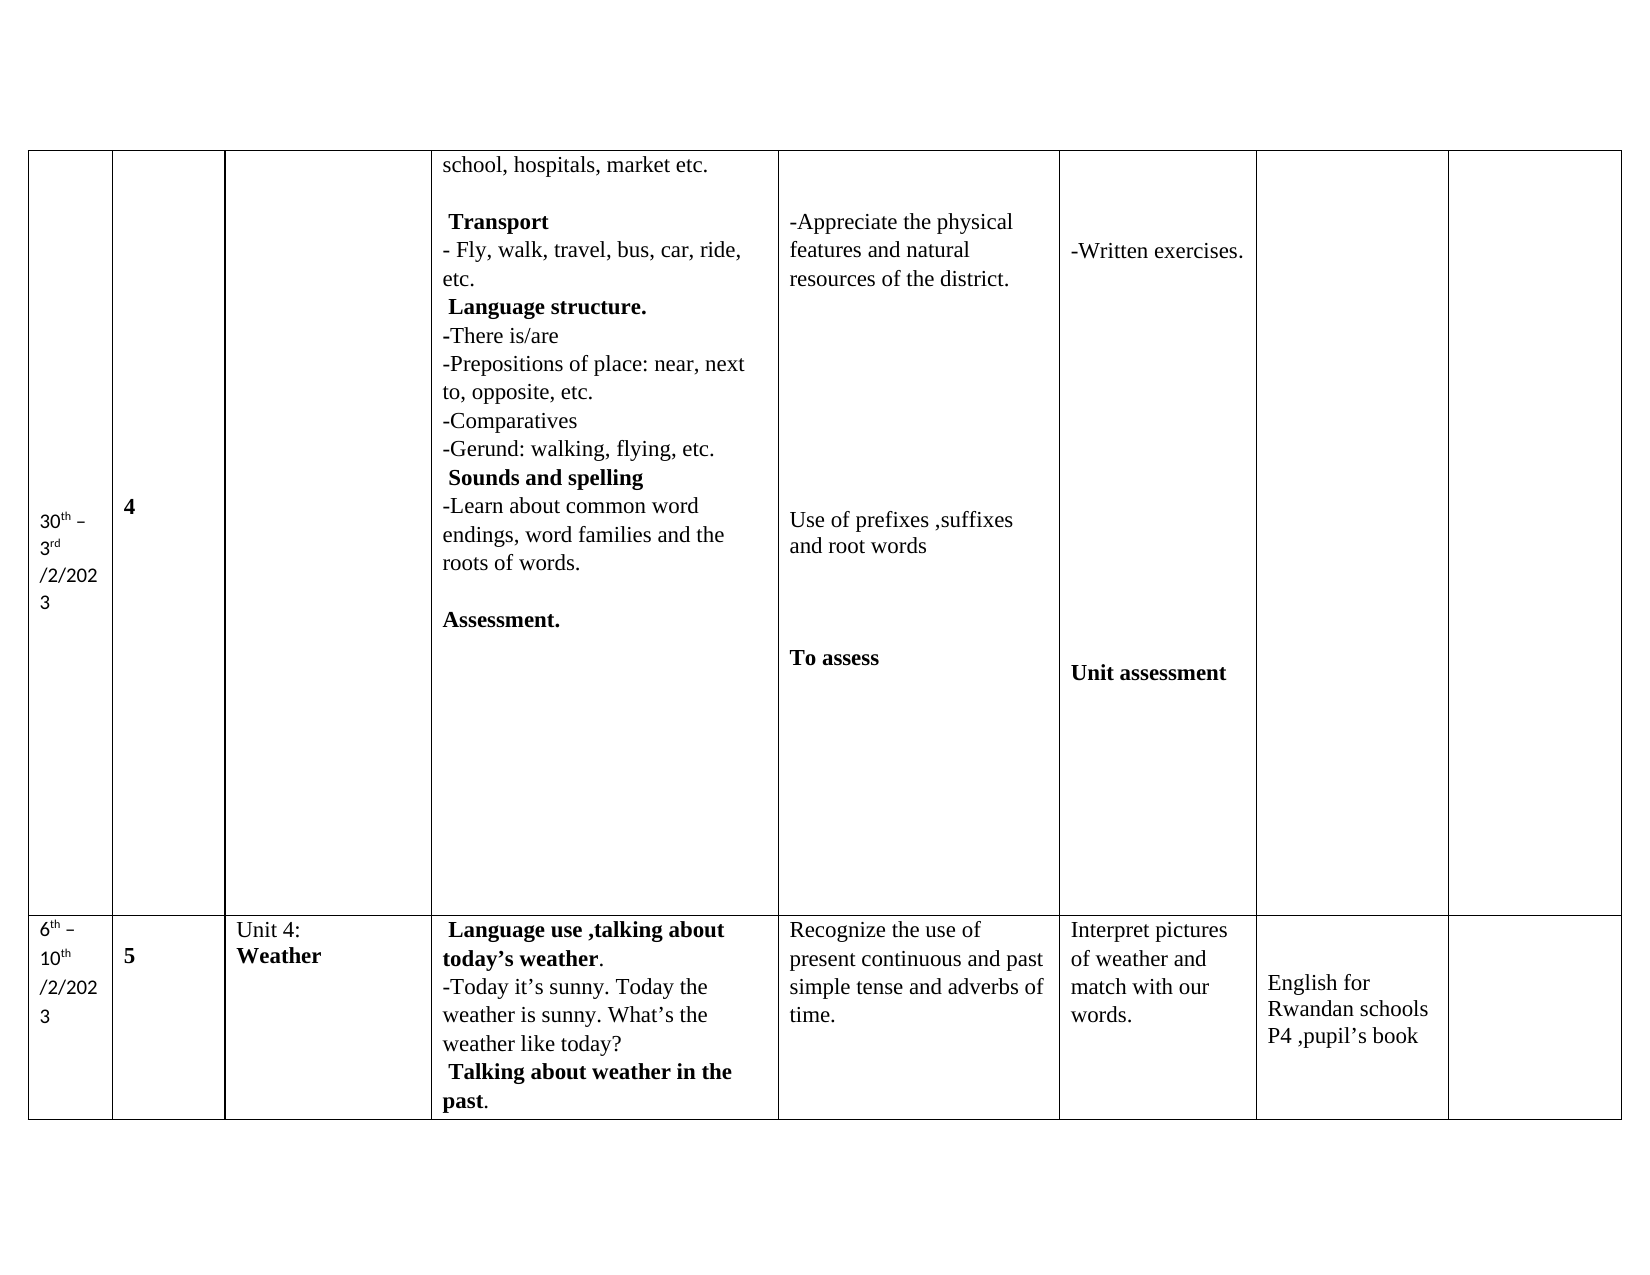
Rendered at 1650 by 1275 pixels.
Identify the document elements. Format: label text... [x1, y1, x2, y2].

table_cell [1060, 151, 1256, 915]
table_cell [226, 151, 431, 915]
table_cell [1449, 151, 1621, 915]
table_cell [432, 916, 778, 1119]
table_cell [1257, 916, 1448, 1119]
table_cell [1060, 916, 1256, 1119]
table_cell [779, 916, 1059, 1119]
table_cell 2 3 4 [113, 151, 224, 915]
table_cell 5 6 7 [113, 916, 224, 1119]
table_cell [432, 151, 778, 915]
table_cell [29, 916, 112, 1119]
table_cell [29, 151, 112, 915]
table_cell [1449, 916, 1621, 1119]
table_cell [779, 151, 1059, 915]
table_cell [1257, 151, 1448, 915]
table_cell Unit 4: Weather [226, 916, 431, 1119]
